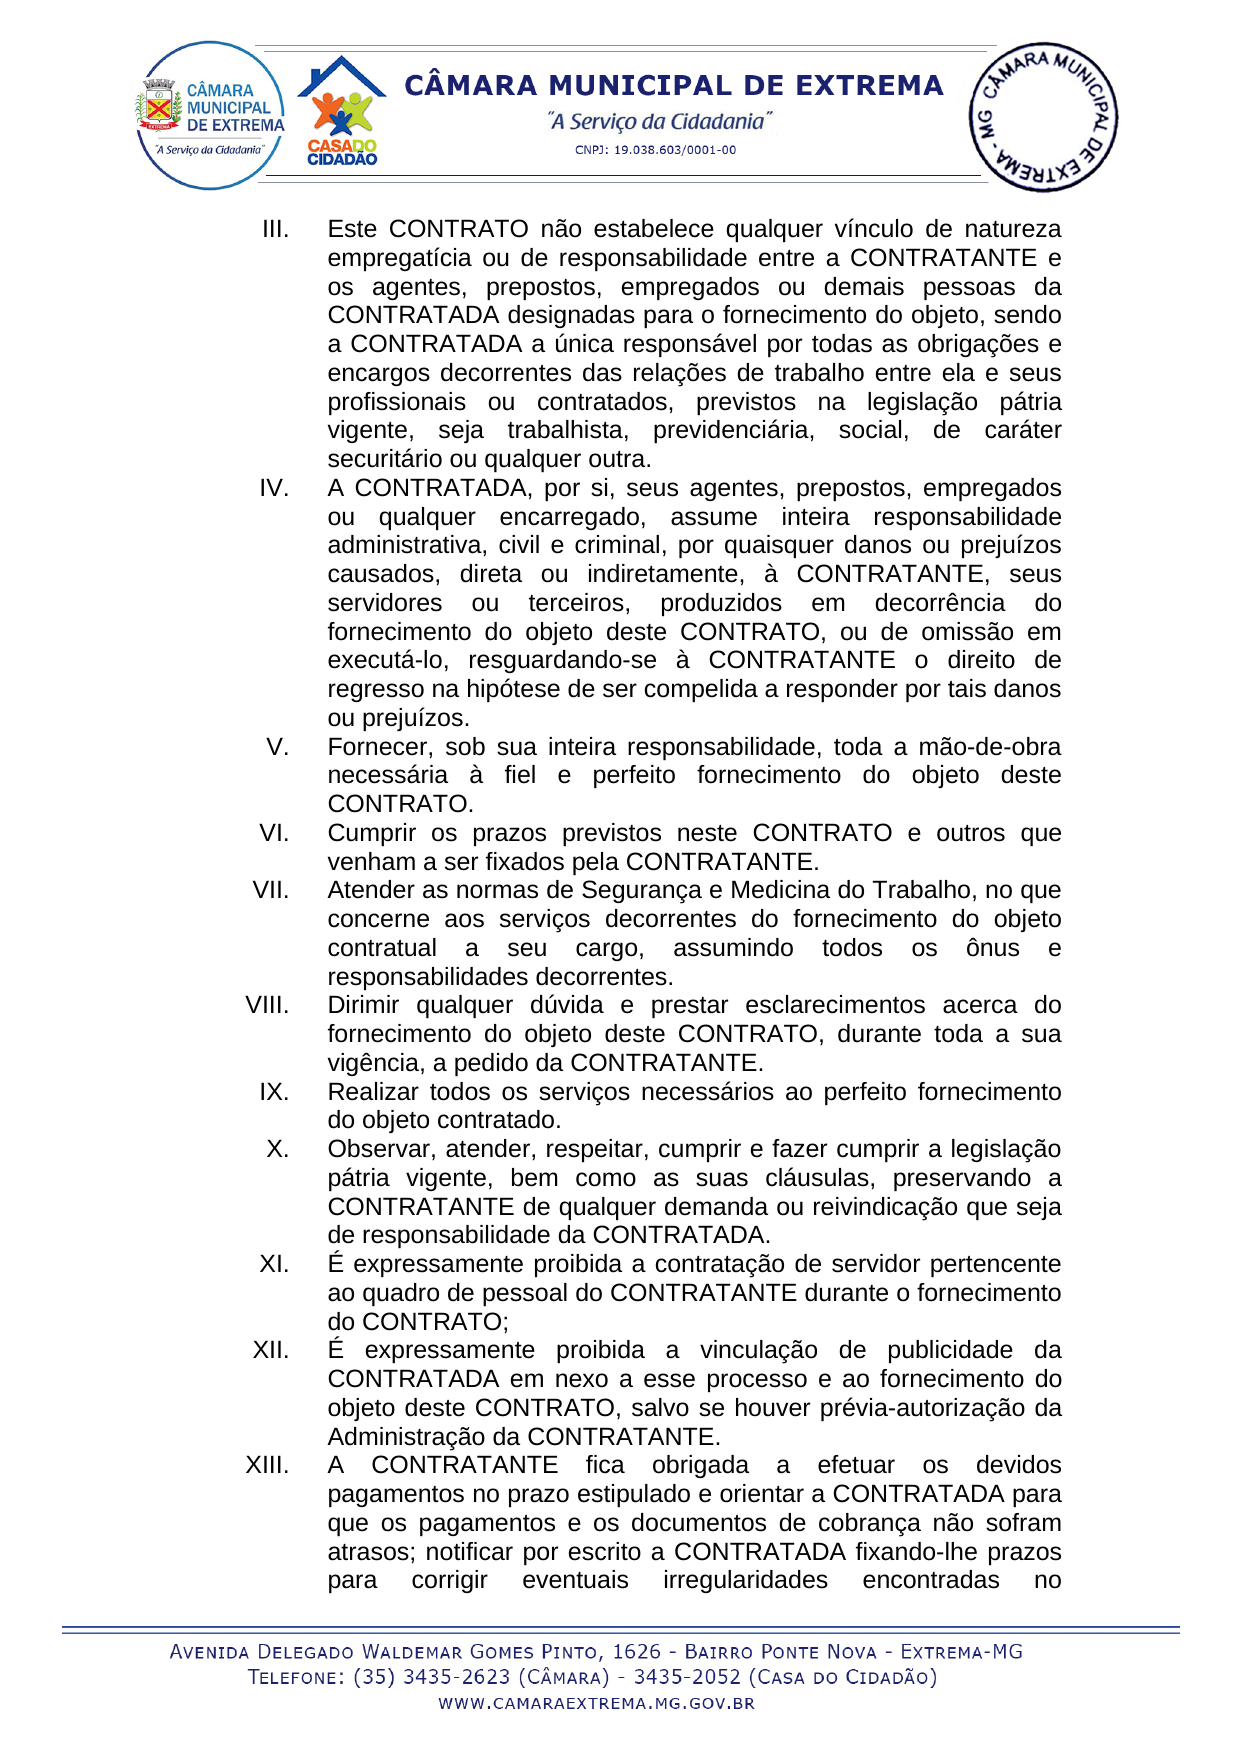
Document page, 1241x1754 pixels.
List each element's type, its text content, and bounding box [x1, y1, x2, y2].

list Este CONTRATO não estabelece qualquer vínculo de natureza empregatícia ou de responsabilidade entre a CONTRATANTE e os agentes, prepostos, empregados ou demais pessoas da CONTRATADA designadas para o fornecimento do objeto, sendo a CONTRATADA a única responsável por todas as obrigações e encargos decorrentes das relações de trabalho entre ela e seus profissionais ou contratados, previstos na legislação pátria vigente, seja trabalhista, previdenciária, social, de caráter securitário ou qualquer outra. [290, 214, 1063, 473]
picture [124, 30, 1123, 221]
list Fornecer, sob sua inteira responsabilidade, toda a mão-de-obra necessária à fiel e perfeito fornecimento do objeto deste CONTRATO. [290, 731, 1063, 818]
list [290, 1450, 1063, 1594]
list Realizar todos os serviços necessários ao perfeito fornecimento do objeto contratado. [290, 1076, 1063, 1134]
list A CONTRATADA, por si, seus agentes, prepostos, empregados ou qualquer encarregado, assume inteira responsabilidade administrativa, civil e criminal, por quaisquer danos ou prejuízos causados, direta ou indiretamente, à CONTRATANTE, seus servidores ou terceiros, produzidos em decorrência do fornecimento do objeto deste CONTRATO, ou de omissão em executá-lo, resguardando-se à CONTRATANTE o direito de regresso na hipótese de ser compelida a responder por tais danos ou prejuízos. [290, 473, 1063, 731]
list Dirimir qualquer dúvida e prestar esclarecimentos acerca do fornecimento do objeto deste CONTRATO, durante toda a sua vigência, a pedido da CONTRATANTE. [290, 990, 1063, 1076]
list É expressamente proibida a contratação de servidor pertencente ao quadro de pessoal do CONTRATANTE durante o fornecimento do CONTRATO; [290, 1249, 1063, 1335]
list Cumprir os prazos previstos neste CONTRATO e outros que venham a ser fixados pela CONTRATANTE. [290, 818, 1063, 875]
list Atender as normas de Segurança e Medicina do Trabalho, no que concerne aos serviços decorrentes do fornecimento do objeto contratual a seu cargo, assumindo todos os ônus e responsabilidades decorrentes. [290, 875, 1063, 990]
picture [46, 1615, 1194, 1724]
list Observar, atender, respeitar, cumprir e fazer cumprir a legislação pátria vigente, bem como as suas cláusulas, preservando a CONTRATANTE de qualquer demanda ou reivindicação que seja de responsabilidade da CONTRATADA. [290, 1134, 1063, 1249]
list É expressamente proibida a vinculação de publicidade da CONTRATADA em nexo a esse processo e ao fornecimento do objeto deste CONTRATO, salvo se houver prévia-autorização da Administração da CONTRATANTE. [290, 1335, 1063, 1450]
